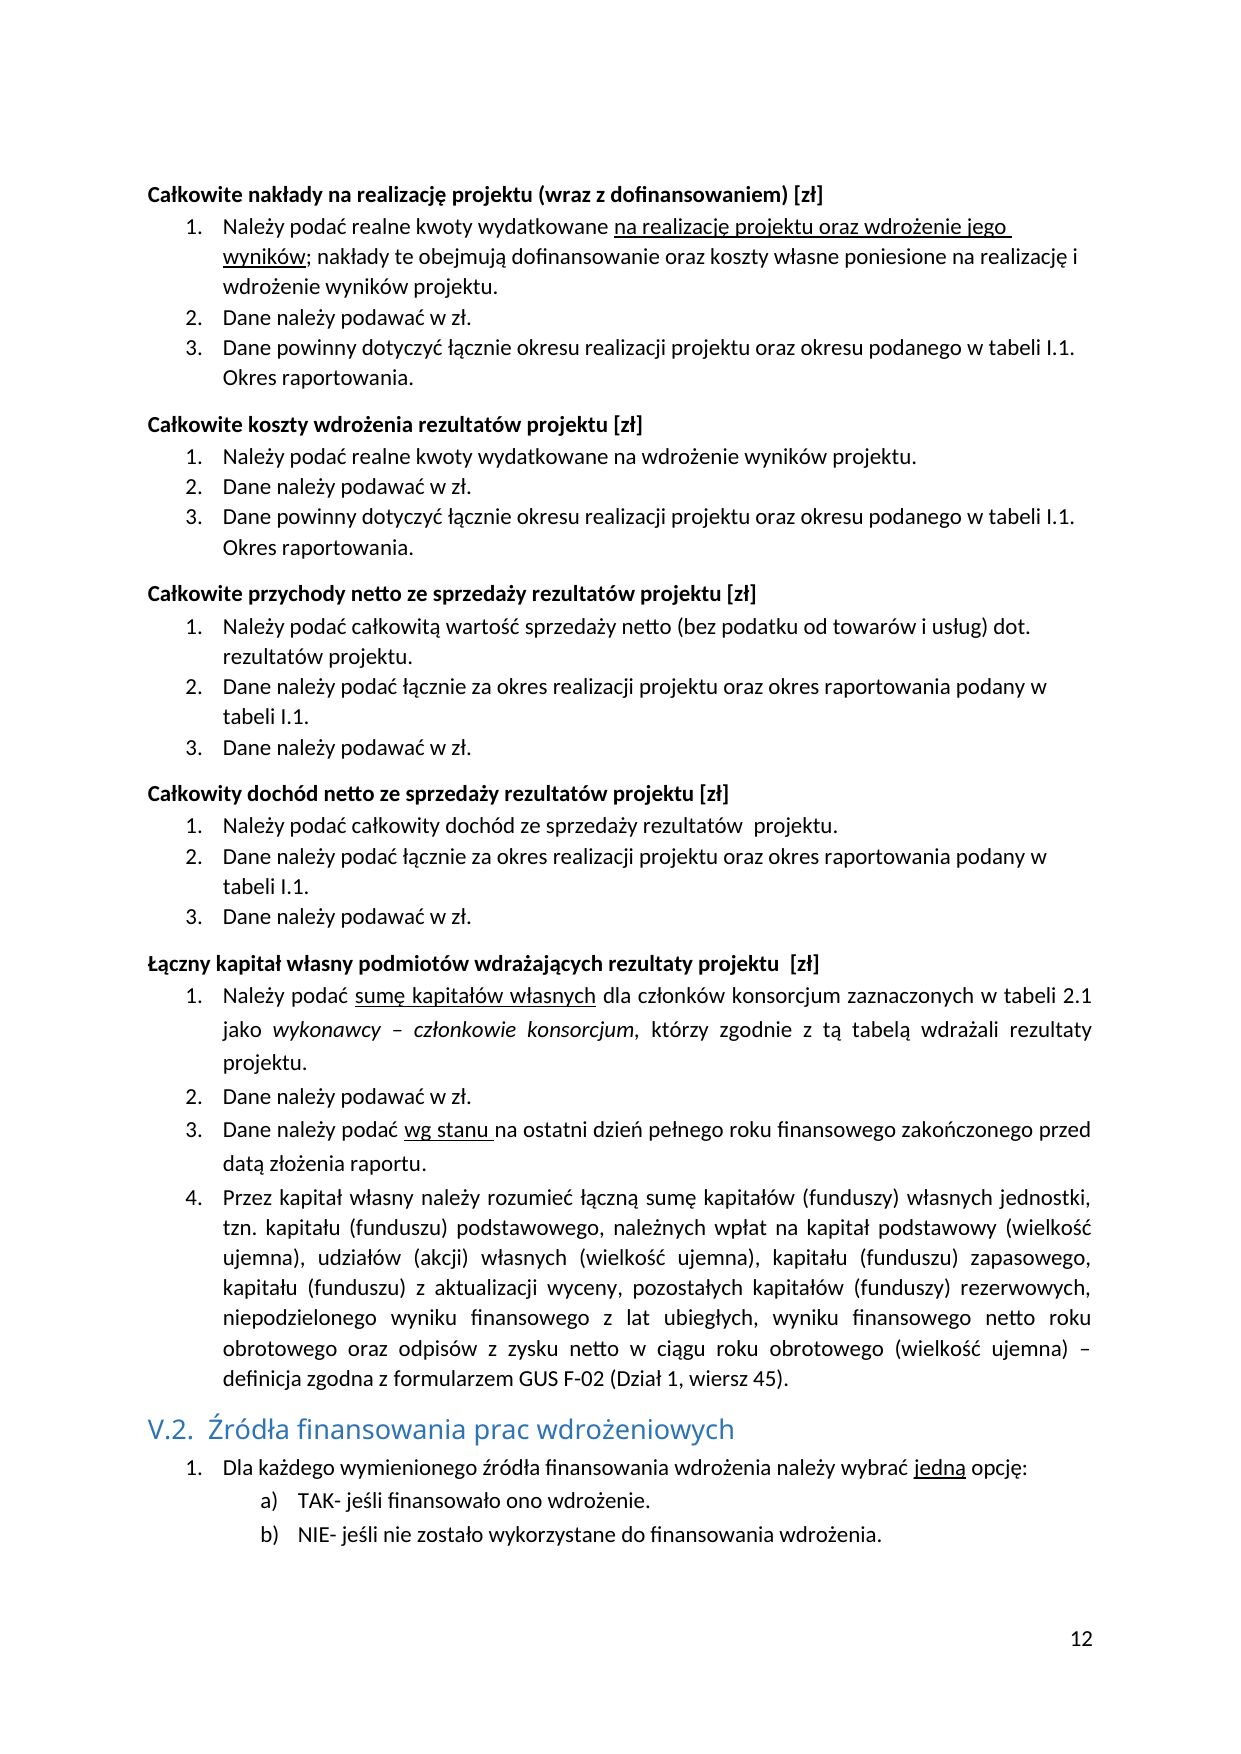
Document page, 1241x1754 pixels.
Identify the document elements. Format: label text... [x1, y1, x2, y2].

list Dla każdego wymienionego źródła finansowania wdrożenia należy wybrać jedną opcję: [185, 1453, 1093, 1481]
text Całkowite koszty wdrożenia rezultatów projektu [zł] [148, 410, 1093, 438]
text Całkowite nakłady na realizację projektu (wraz z dofinansowaniem) [zł] [148, 180, 1093, 208]
list Dane powinny dotyczyć łącznie okresu realizacji projektu oraz okresu podanego w tabeli I.1. Okres raportowania. [185, 502, 1093, 561]
text Całkowite przychody netto ze sprzedaży rezultatów projektu [zł] [148, 579, 1093, 608]
list Przez kapitał własny należy rozumieć łączną sumę kapitałów (funduszy) własnych jednostki, tzn. kapitału (funduszu) podstawowego, należnych wpłat na kapitał podstawowy (wielkość ujemna), udziałów (akcji) własnych (wielkość ujemna), kapitału (funduszu) zapasowego, kapitału (funduszu) z aktualizacji wyceny, pozostałych kapitałów (funduszy) rezerwowych, niepodzielonego wyniku finansowego z lat ubiegłych, wyniku finansowego netto roku obrotowego oraz odpisów z zysku netto w ciągu roku obrotowego (wielkość ujemna) – definicja zgodna z formularzem GUS F-02 (Dział 1, wiersz 45). [185, 1183, 1093, 1392]
list Dane należy podawać w zł. [185, 1082, 1093, 1110]
list Dane należy podać łącznie za okres realizacji projektu oraz okres raportowania podany w tabeli I.1. [185, 672, 1093, 730]
list Dane należy podać łącznie za okres realizacji projektu oraz okres raportowania podany w tabeli I.1. [185, 842, 1093, 900]
text V.2. Źródła finansowania prac wdrożeniowych [148, 1411, 1093, 1448]
list Dane należy podawać w zł. [185, 303, 1093, 331]
list Dane powinny dotyczyć łącznie okresu realizacji projektu oraz okresu podanego w tabeli I.1. Okres raportowania. [185, 333, 1093, 391]
text Całkowity dochód netto ze sprzedaży rezultatów projektu [zł] [148, 779, 1093, 807]
list TAK- jeśli finansowało ono wdrożenie. [260, 1487, 1093, 1515]
list Należy podać realne kwoty wydatkowane na wdrożenie wyników projektu. [185, 442, 1093, 470]
list Dane należy podawać w zł. [185, 472, 1093, 500]
list Dane należy podawać w zł. [185, 902, 1093, 930]
text Łączny kapitał własny podmiotów wdrażających rezultaty projektu [zł] [148, 949, 1093, 977]
list Należy podać realne kwoty wydatkowane na realizację projektu oraz wdrożenie jego wyników; nakłady te obejmują dofinansowanie oraz koszty własne poniesione na realizację i wdrożenie wyników projektu. [185, 212, 1093, 300]
list Należy podać całkowitą wartość sprzedaży netto (bez podatku od towarów i usług) dot. rezultatów projektu. [185, 612, 1093, 670]
list Należy podać sumę kapitałów własnych dla członków konsorcjum zaznaczonych w tabeli 2.1 jako wykonawcy – członkowie konsorcjum, którzy zgodnie z tą tabelą wdrażali rezultaty projektu. [185, 981, 1093, 1076]
list Dane należy podać wg stanu na ostatni dzień pełnego roku finansowego zakończonego przed datą złożenia raportu. [185, 1116, 1093, 1177]
list Należy podać całkowity dochód ze sprzedaży rezultatów projektu. [185, 812, 1093, 840]
list Dane należy podawać w zł. [185, 733, 1093, 761]
list NIE- jeśli nie zostało wykorzystane do finansowania wdrożenia. [260, 1520, 1093, 1548]
